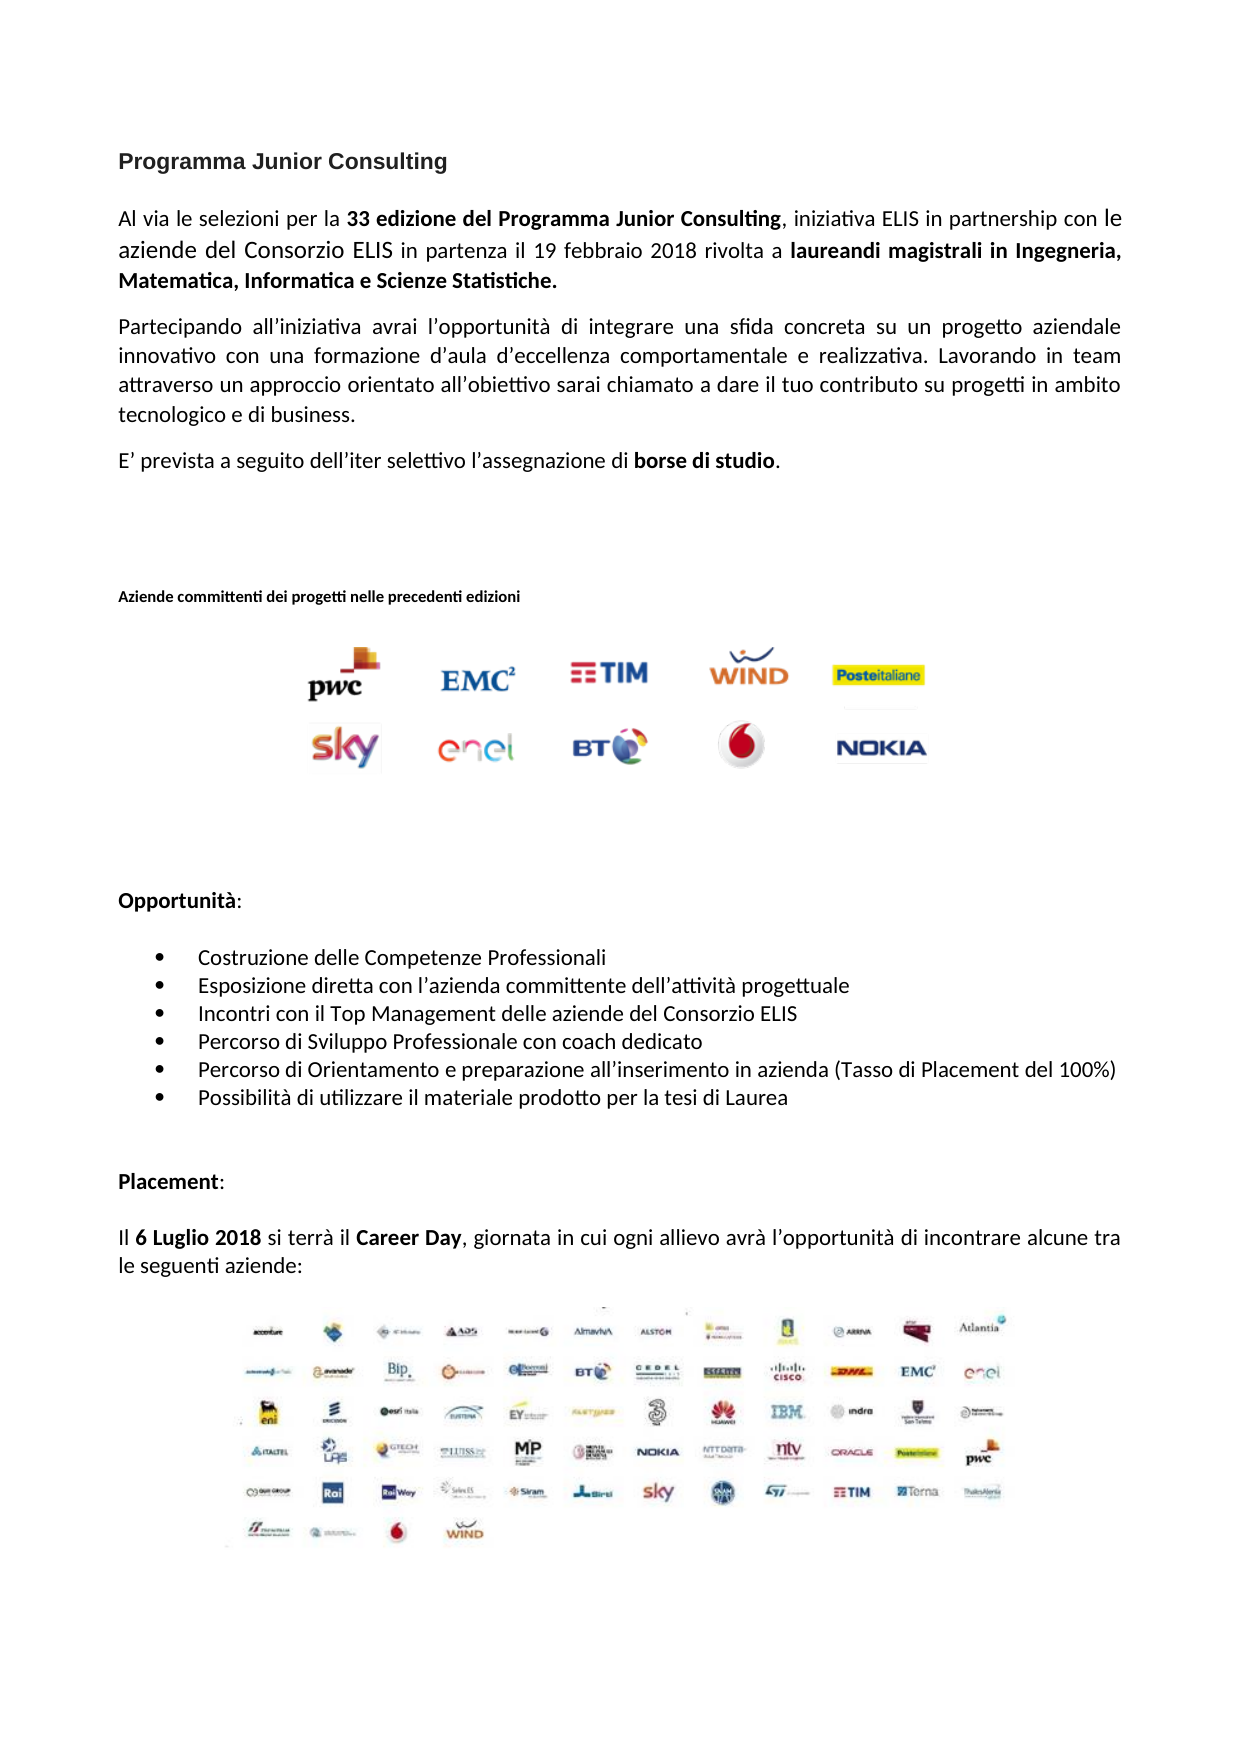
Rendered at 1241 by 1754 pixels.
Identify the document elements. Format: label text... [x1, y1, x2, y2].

picture [294, 647, 946, 775]
text  Percorso di Sviluppo Professionale con coach dedicato [156, 1027, 1122, 1055]
text Al via le selezioni per la 33 edizione del Programma Junior Consulting, iniziativa ELIS in partnership con le aziende del Consorzio ELIS in partenza il 19 febbraio 2018 rivolta a laureandi magistrali in Ingegneria, Matematica, Informatica e Scienze Statistiche. [118, 202, 1122, 294]
text Programma Junior Consulting [118, 148, 1122, 174]
text  Possibilità di utilizzare il materiale prodotto per la tesi di Laurea [156, 1083, 1122, 1111]
text  Percorso di Orientamento e preparazione all’inserimento in azienda (Tasso di Placement del 100%) [156, 1055, 1122, 1083]
text  Incontri con il Top Management delle aziende del Consorzio ELIS [156, 999, 1122, 1027]
text E’ prevista a seguito dell’iter selettivo l’assegnazione di borse di studio. [118, 446, 1122, 474]
text  Costruzione delle Competenze Professionali [156, 943, 1122, 971]
text Partecipando all’iniziativa avrai l’opportunità di integrare una sfida concreta su un progetto aziendale innovativo con una formazione d’aula d’eccellenza comportamentale e realizzativa. Lavorando in team attraverso un approccio orientato all’obiettivo sarai chiamato a dare il tuo contributo su progetti in ambito tecnologico e di business. [118, 312, 1122, 428]
text  Esposizione diretta con l’azienda committente dell’attività progettuale [156, 971, 1122, 999]
text Opportunità: [118, 887, 1122, 915]
text Il 6 Luglio 2018 si terrà il Career Day, giornata in cui ogni allievo avrà l’opportunità di incontrare alcune tra le seguenti aziende: [118, 1223, 1122, 1279]
text Aziende committenti dei progetti nelle precedenti edizioni [118, 586, 1122, 606]
picture [223, 1307, 1017, 1550]
text Placement: [118, 1167, 1122, 1195]
